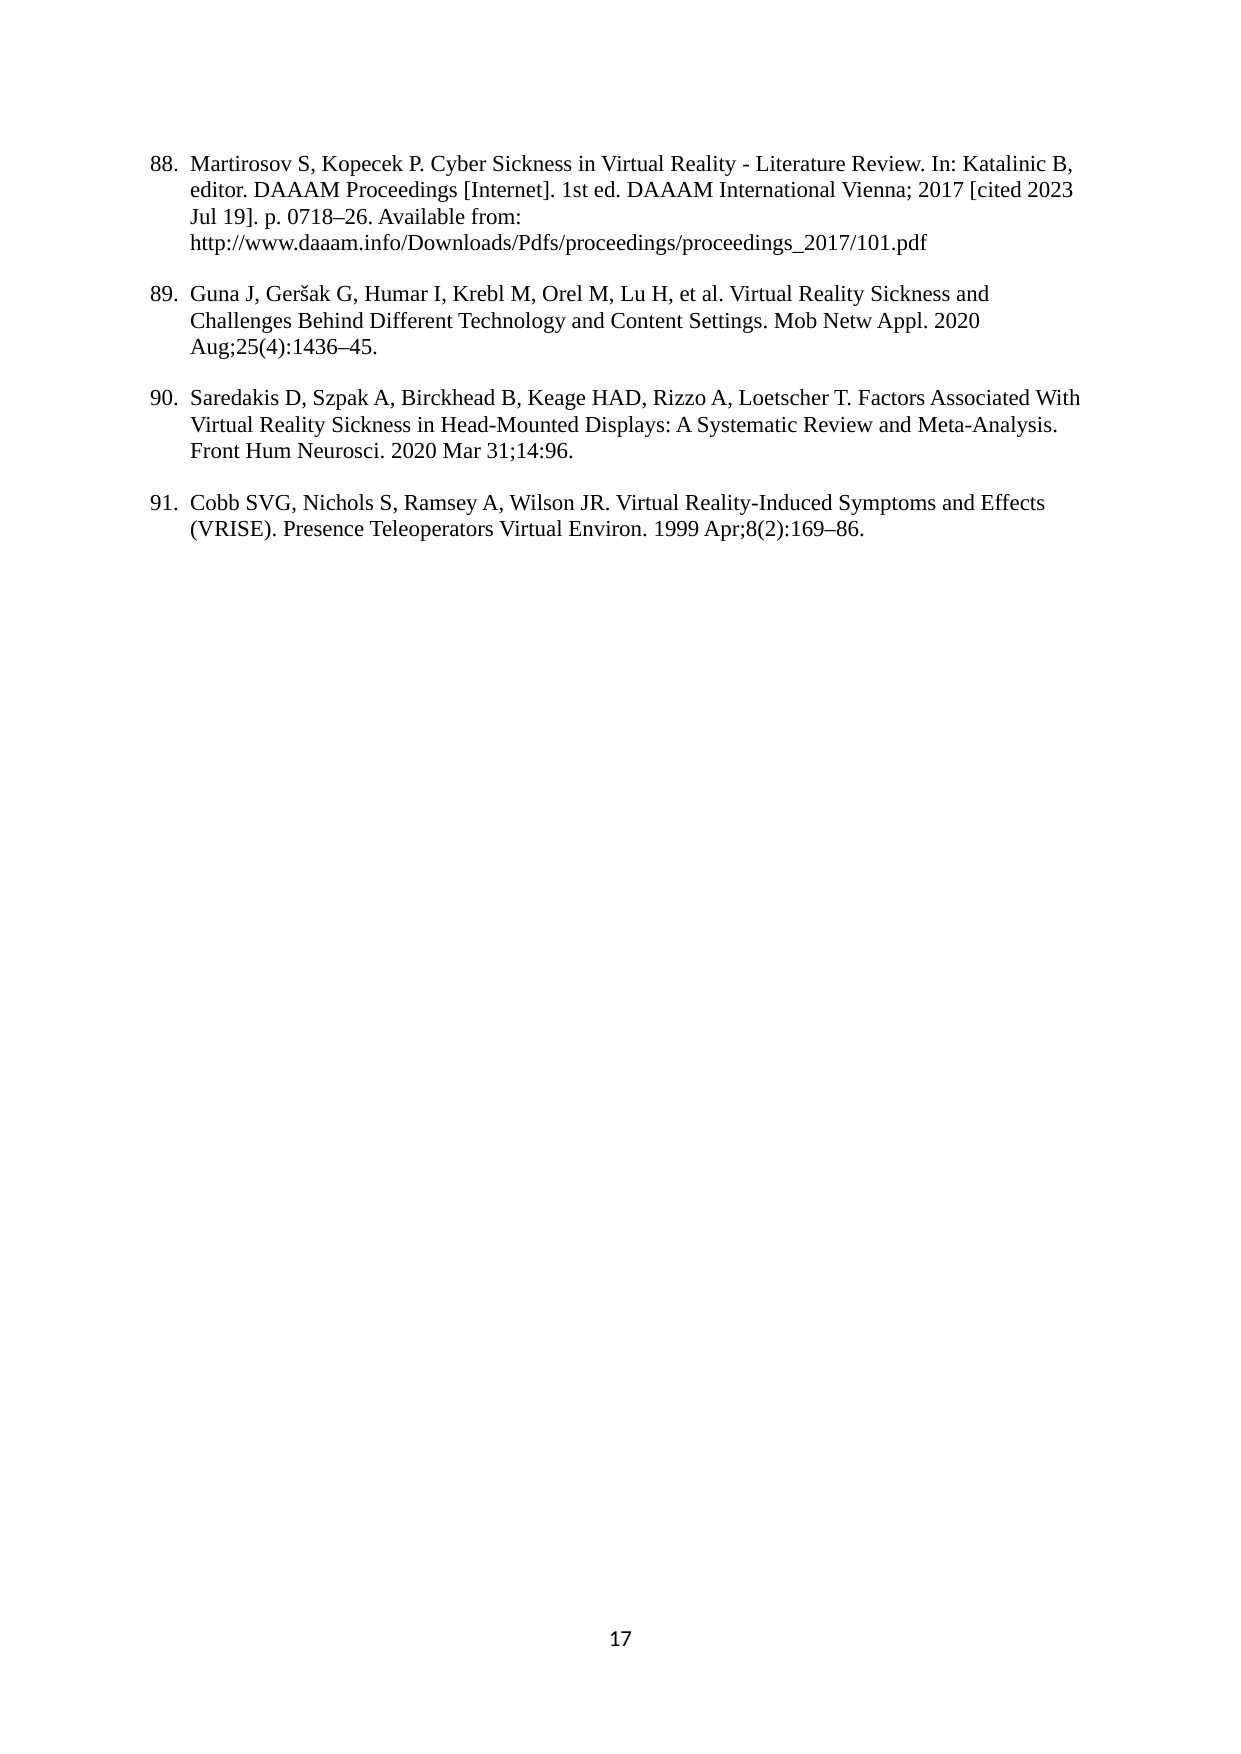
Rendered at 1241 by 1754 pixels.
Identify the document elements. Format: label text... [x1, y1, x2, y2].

text 91. Cobb SVG, Nichols S, Ramsey A, Wilson JR. Virtual Reality-Induced Symptoms and Effects (VRISE). Presence Teleoperators Virtual Environ. 1999 Apr;8(2):169–86. [150, 488, 1090, 541]
text 89. Guna J, Geršak G, Humar I, Krebl M, Orel M, Lu H, et al. Virtual Reality Sickness and Challenges Behind Different Technology and Content Settings. Mob Netw Appl. 2020 Aug;25(4):1436–45. [150, 280, 1090, 359]
text 88. Martirosov S, Kopecek P. Cyber Sickness in Virtual Reality - Literature Review. In: Katalinic B, editor. DAAAM Proceedings [Internet]. 1st ed. DAAAM International Vienna; 2017 [cited 2023 Jul 19]. p. 0718–26. Available from: http://www.daaam.info/Downloads/Pdfs/proceedings/proceedings_2017/101.pdf [150, 150, 1090, 255]
text 90. Saredakis D, Szpak A, Birckhead B, Keage HAD, Rizzo A, Loetscher T. Factors Associated With Virtual Reality Sickness in Head-Mounted Displays: A Systematic Review and Meta-Analysis. Front Hum Neurosci. 2020 Mar 31;14:96. [150, 384, 1090, 463]
